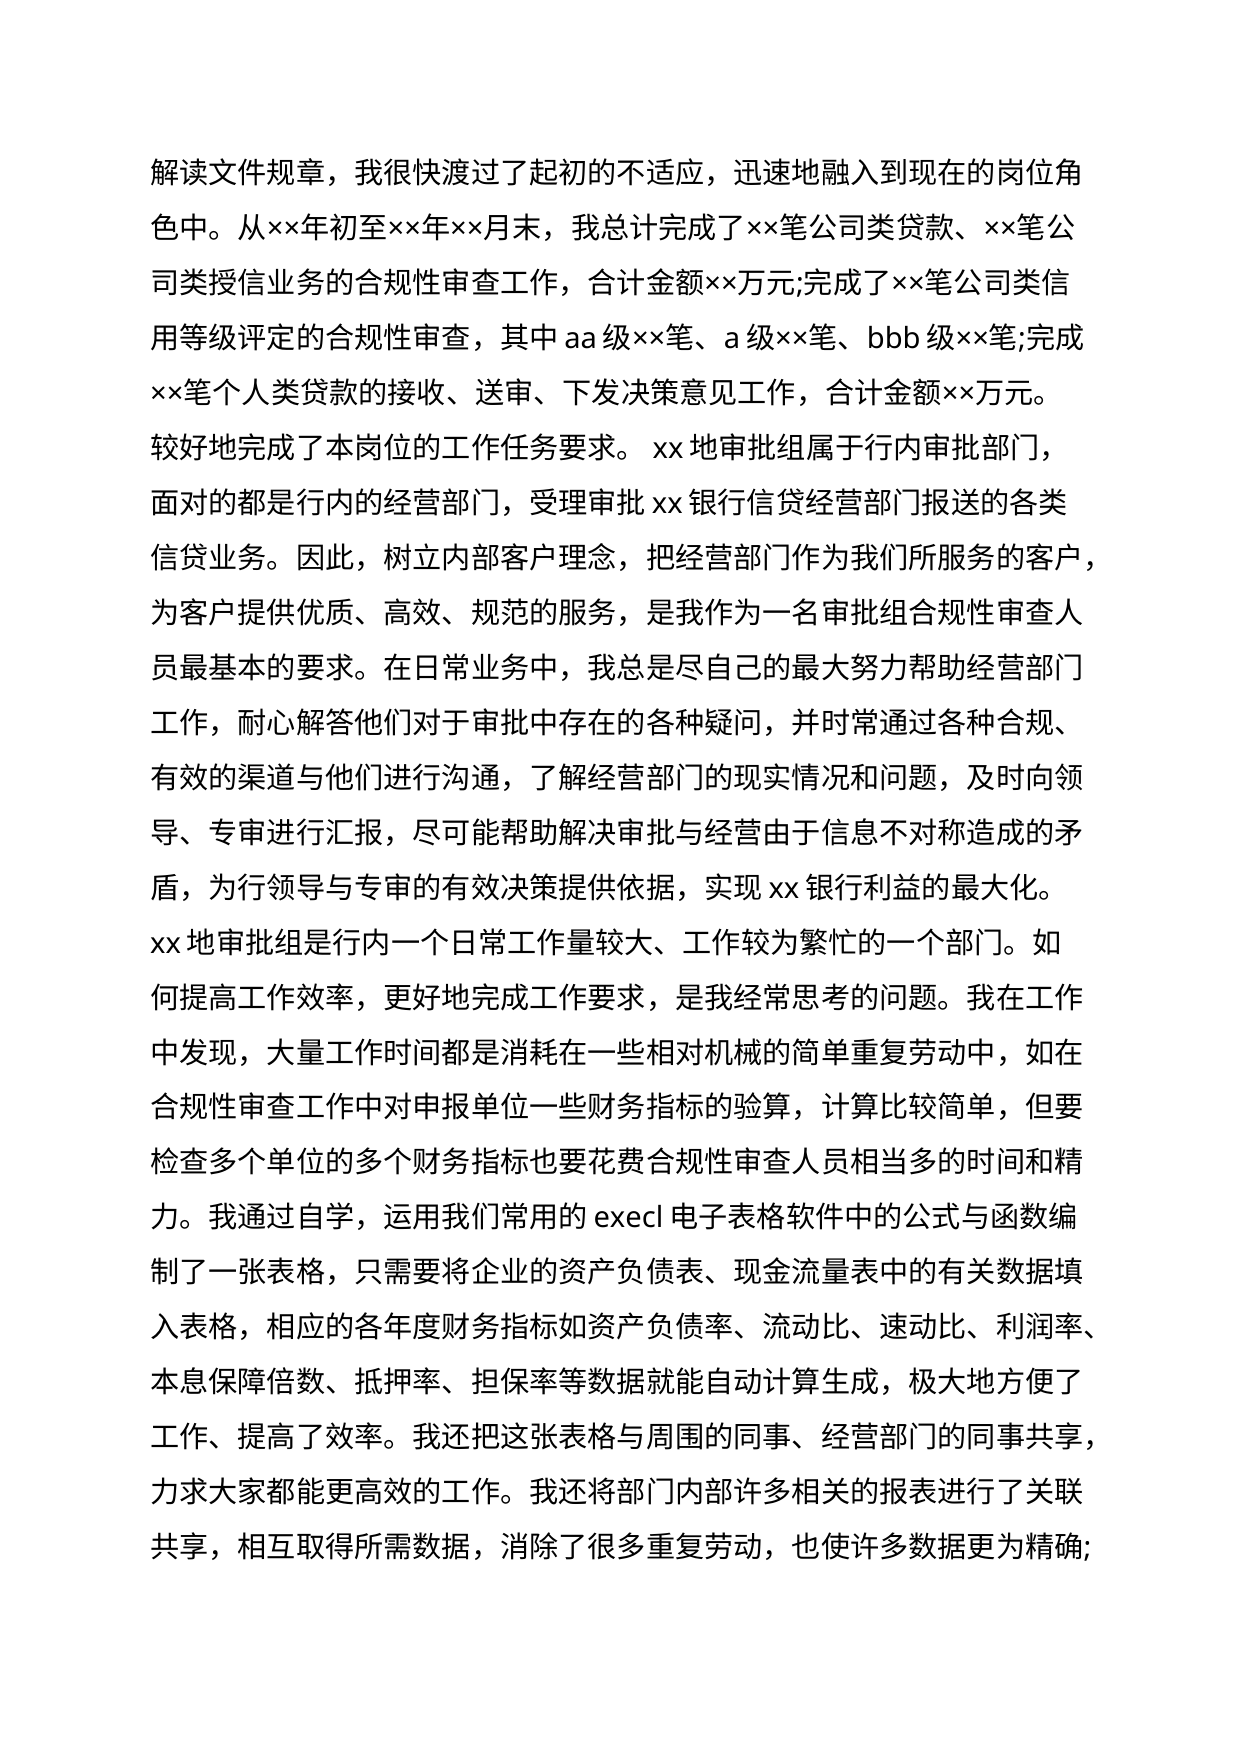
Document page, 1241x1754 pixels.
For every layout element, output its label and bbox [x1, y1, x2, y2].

text [150, 150, 1090, 1566]
